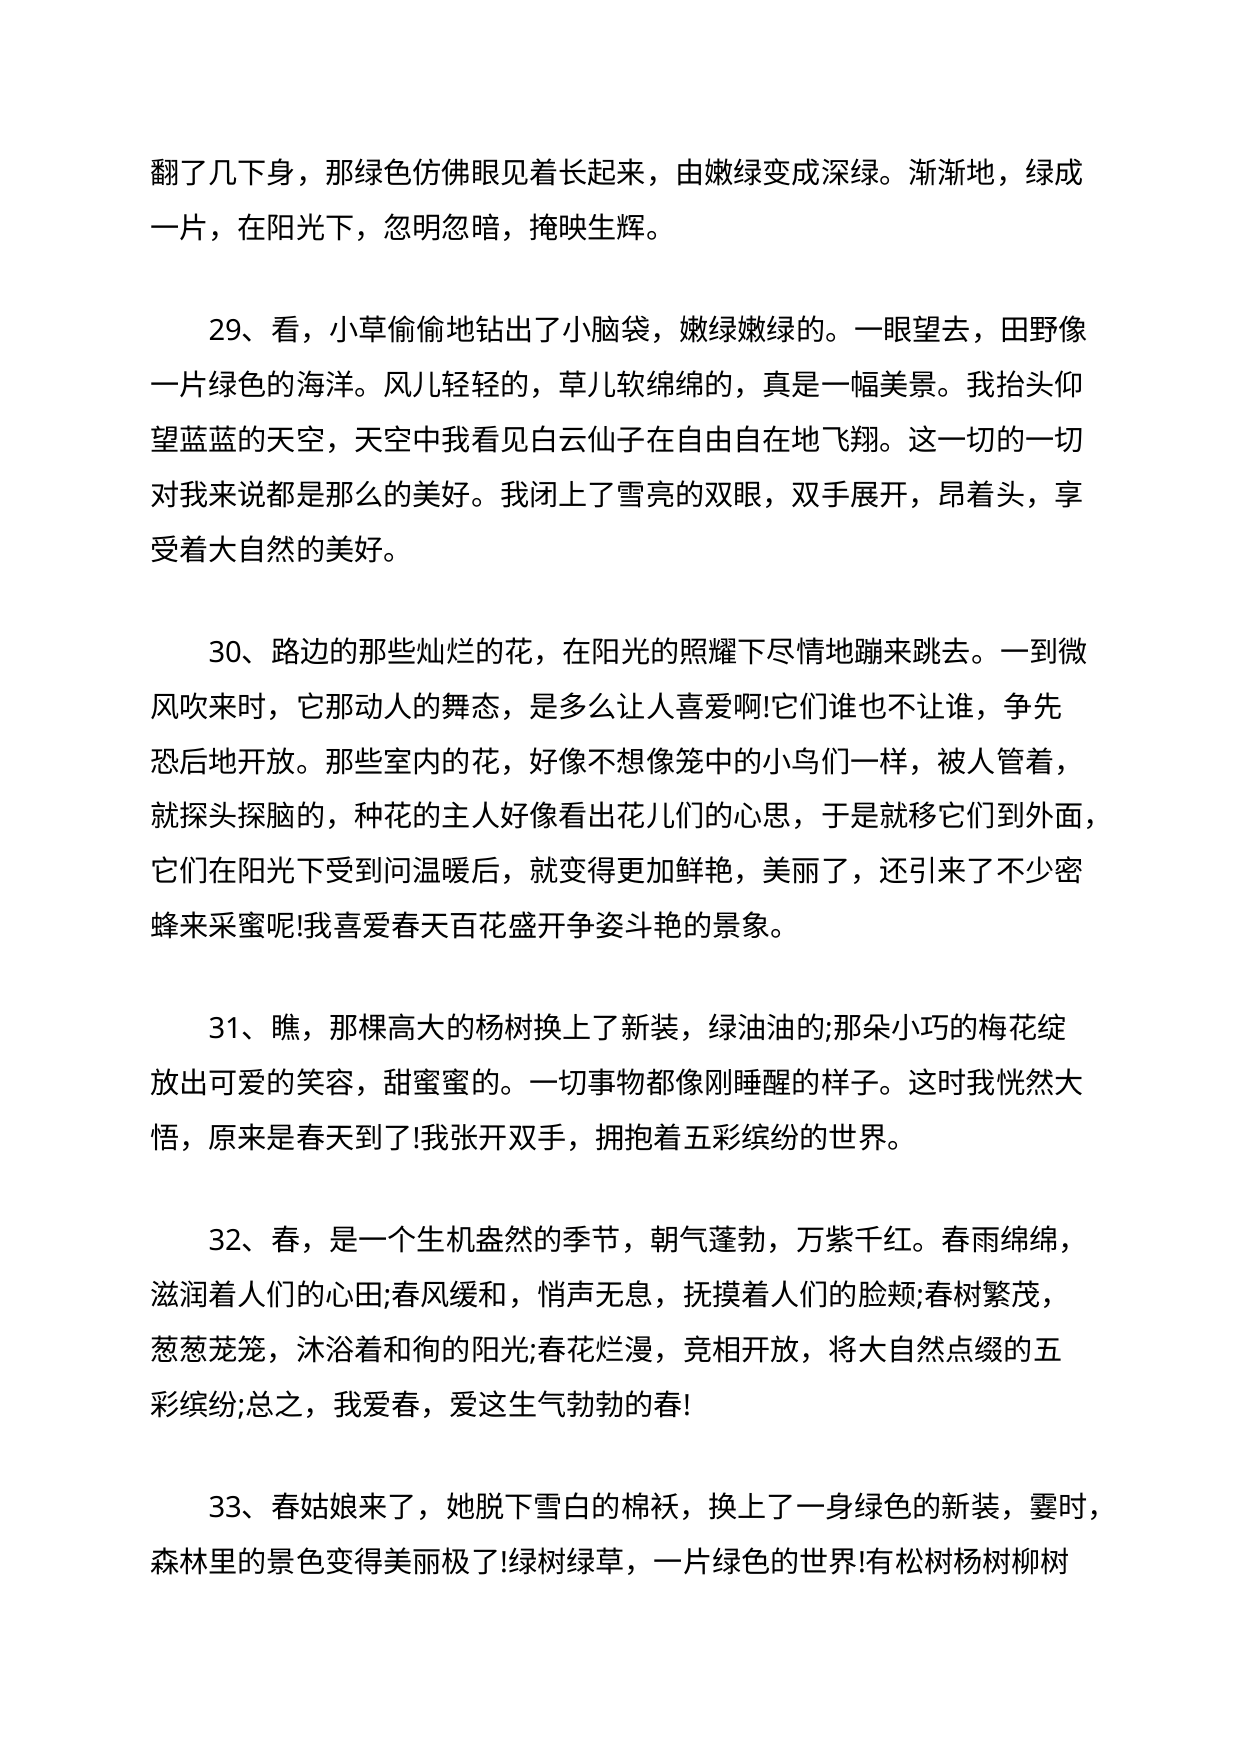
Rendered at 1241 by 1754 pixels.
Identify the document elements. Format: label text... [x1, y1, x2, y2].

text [150, 150, 1090, 247]
text 29、看，小草偷偷地钻出了小脑袋，嫩绿嫩绿的。一眼望去，田野像一片绿色的海洋。风儿轻轻的，草儿软绵绵的，真是一幅美景。我抬头仰望蓝蓝的天空，天空中我看见白云仙子在自由自在地飞翔。这一切的一切对我来说都是那么的美好。我闭上了雪亮的双眼，双手展开，昂着头，享受着大自然的美好。 [150, 307, 1090, 569]
text 31、瞧，那棵高大的杨树换上了新装，绿油油的;那朵小巧的梅花绽放出可爱的笑容，甜蜜蜜的。一切事物都像刚睡醒的样子。这时我恍然大悟，原来是春天到了!我张开双手，拥抱着五彩缤纷的世界。 [150, 1005, 1090, 1157]
text 30、路边的那些灿烂的花，在阳光的照耀下尽情地蹦来跳去。一到微风吹来时，它那动人的舞态，是多么让人喜爱啊!它们谁也不让谁，争先恐后地开放。那些室内的花，好像不想像笼中的小鸟们一样，被人管着，就探头探脑的，种花的主人好像看出花儿们的心思，于是就移它们到外面，它们在阳光下受到问温暖后，就变得更加鲜艳，美丽了，还引来了不少密蜂来采蜜呢!我喜爱春天百花盛开争姿斗艳的景象。 [150, 628, 1090, 945]
text 32、春，是一个生机盎然的季节，朝气蓬勃，万紫千红。春雨绵绵，滋润着人们的心田;春风缓和，悄声无息，抚摸着人们的脸颊;春树繁茂，葱葱茏笼，沐浴着和徇的阳光;春花烂漫，竞相开放，将大自然点缀的五彩缤纷;总之，我爱春，爱这生气勃勃的春! [150, 1217, 1090, 1424]
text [150, 1484, 1090, 1581]
